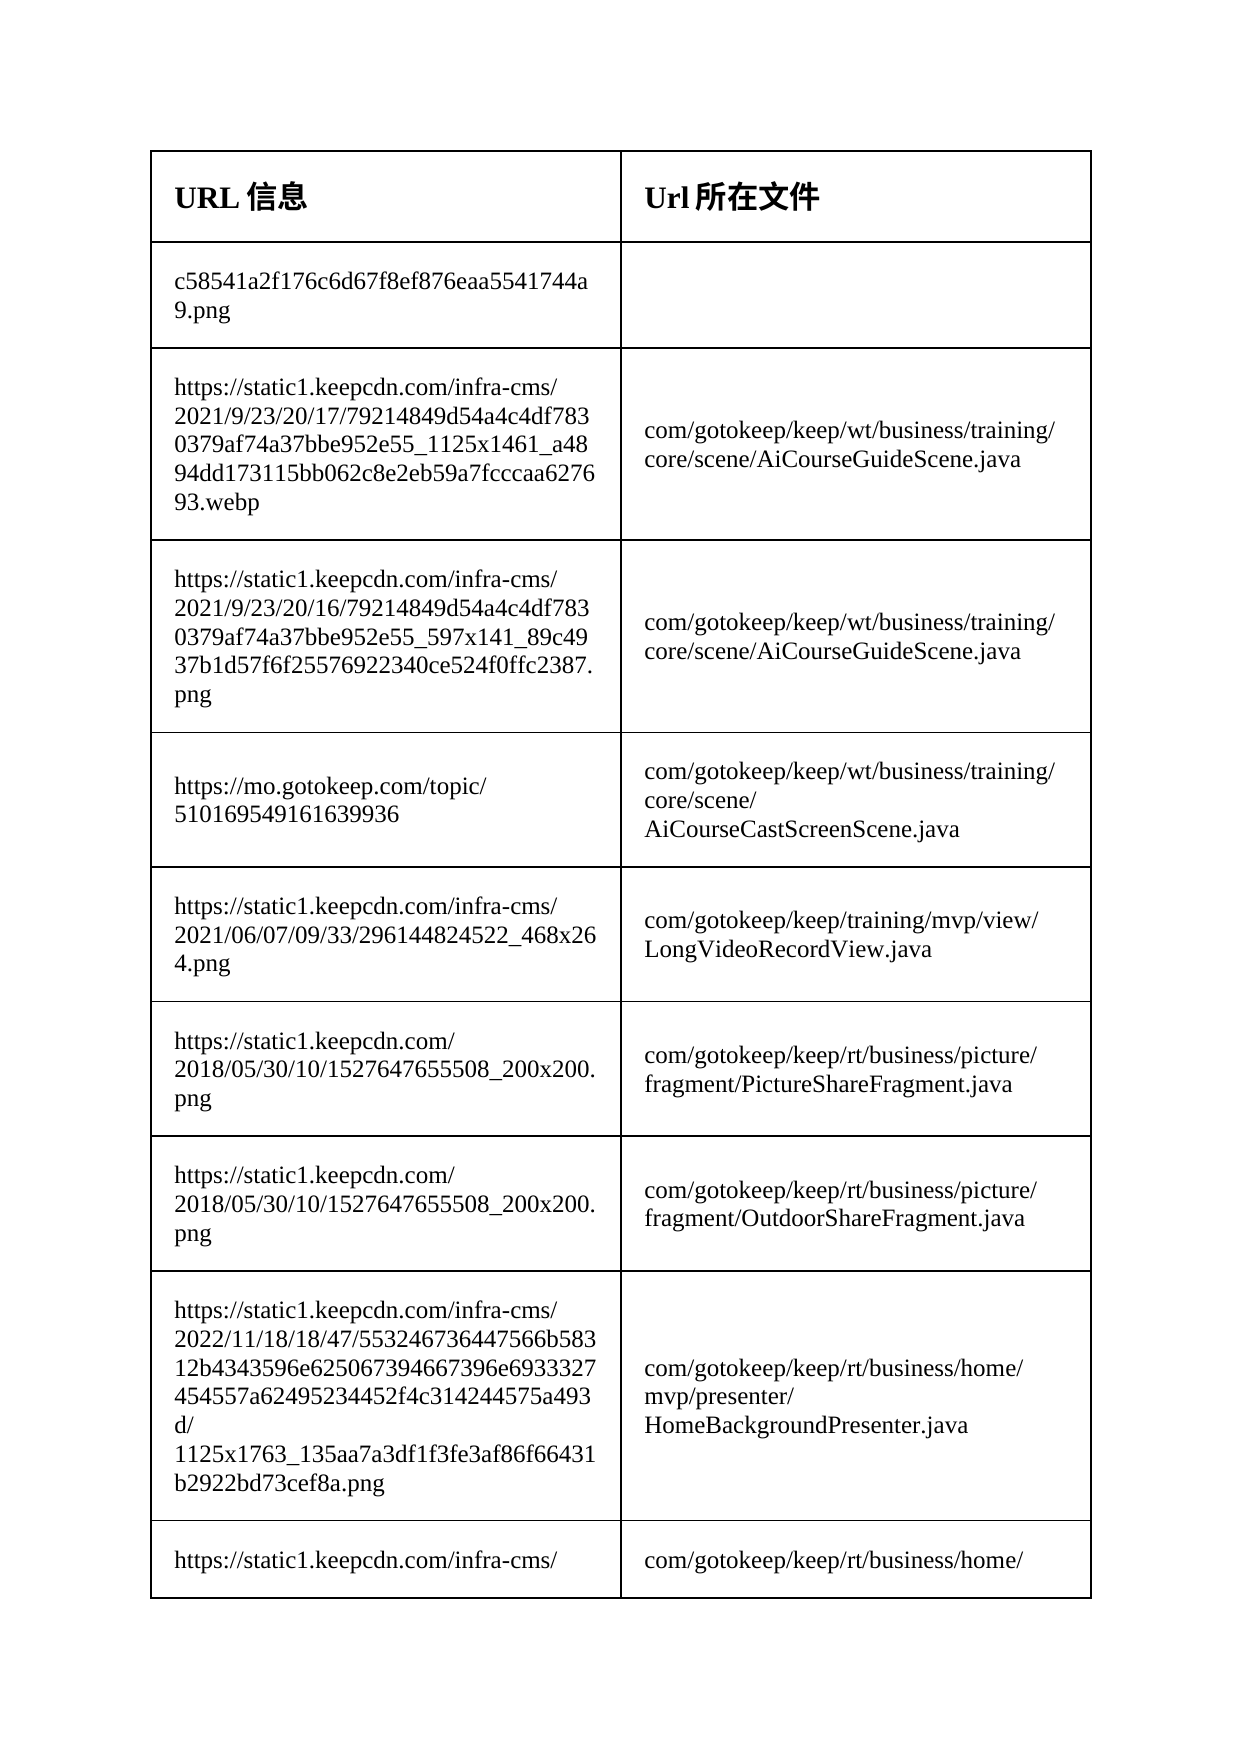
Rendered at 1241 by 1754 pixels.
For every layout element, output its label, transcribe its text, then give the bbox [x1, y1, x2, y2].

table_cell https://static1.keepcdn.com/infra-cms/2021/06/07/09/33/296144824522_468x264.png [152, 868, 620, 1001]
table_cell https://static1.keepcdn.com/infra-cms/2021/9/23/20/16/79214849d54a4c4df7830379af74a37bbe952e55_597x141_89c4937b1d57f6f25576922340ce524f0ffc2387.png [152, 541, 620, 731]
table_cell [622, 243, 1090, 347]
table_cell com/gotokeep/keep/rt/business/picture/fragment/PictureShareFragment.java [622, 1002, 1090, 1135]
table_header Url所在文件 [622, 152, 1090, 241]
table_cell https://static1.keepcdn.com/infra-cms/2022/11/18/18/47/553246736447566b58312b4343596e625067394667396e6933327454557a62495234452f4c314244575a493d/1125x1763_135aa7a3df1f3fe3af86f66431b2922bd73cef8a.png [152, 1272, 620, 1520]
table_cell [152, 1521, 620, 1597]
table_cell https://mo.gotokeep.com/topic/510169549161639936 [152, 733, 620, 866]
table_cell com/gotokeep/keep/wt/business/training/core/scene/AiCourseGuideScene.java [622, 541, 1090, 731]
table_cell com/gotokeep/keep/wt/business/training/core/scene/AiCourseGuideScene.java [622, 349, 1090, 539]
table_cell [622, 1521, 1090, 1597]
table_cell com/gotokeep/keep/rt/business/picture/fragment/OutdoorShareFragment.java [622, 1137, 1090, 1270]
table_cell com/gotokeep/keep/training/mvp/view/LongVideoRecordView.java [622, 868, 1090, 1001]
table_cell https://static1.keepcdn.com/infra-cms/2021/9/23/20/17/79214849d54a4c4df7830379af74a37bbe952e55_1125x1461_a4894dd173115bb062c8e2eb59a7fcccaa627693.webp [152, 349, 620, 539]
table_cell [152, 243, 620, 347]
table_cell com/gotokeep/keep/wt/business/training/core/scene/AiCourseCastScreenScene.java [622, 733, 1090, 866]
table_header URL信息 [152, 152, 620, 241]
table_cell com/gotokeep/keep/rt/business/home/mvp/presenter/HomeBackgroundPresenter.java [622, 1272, 1090, 1520]
table_cell https://static1.keepcdn.com/2018/05/30/10/1527647655508_200x200.png [152, 1137, 620, 1270]
table_cell https://static1.keepcdn.com/2018/05/30/10/1527647655508_200x200.png [152, 1002, 620, 1135]
